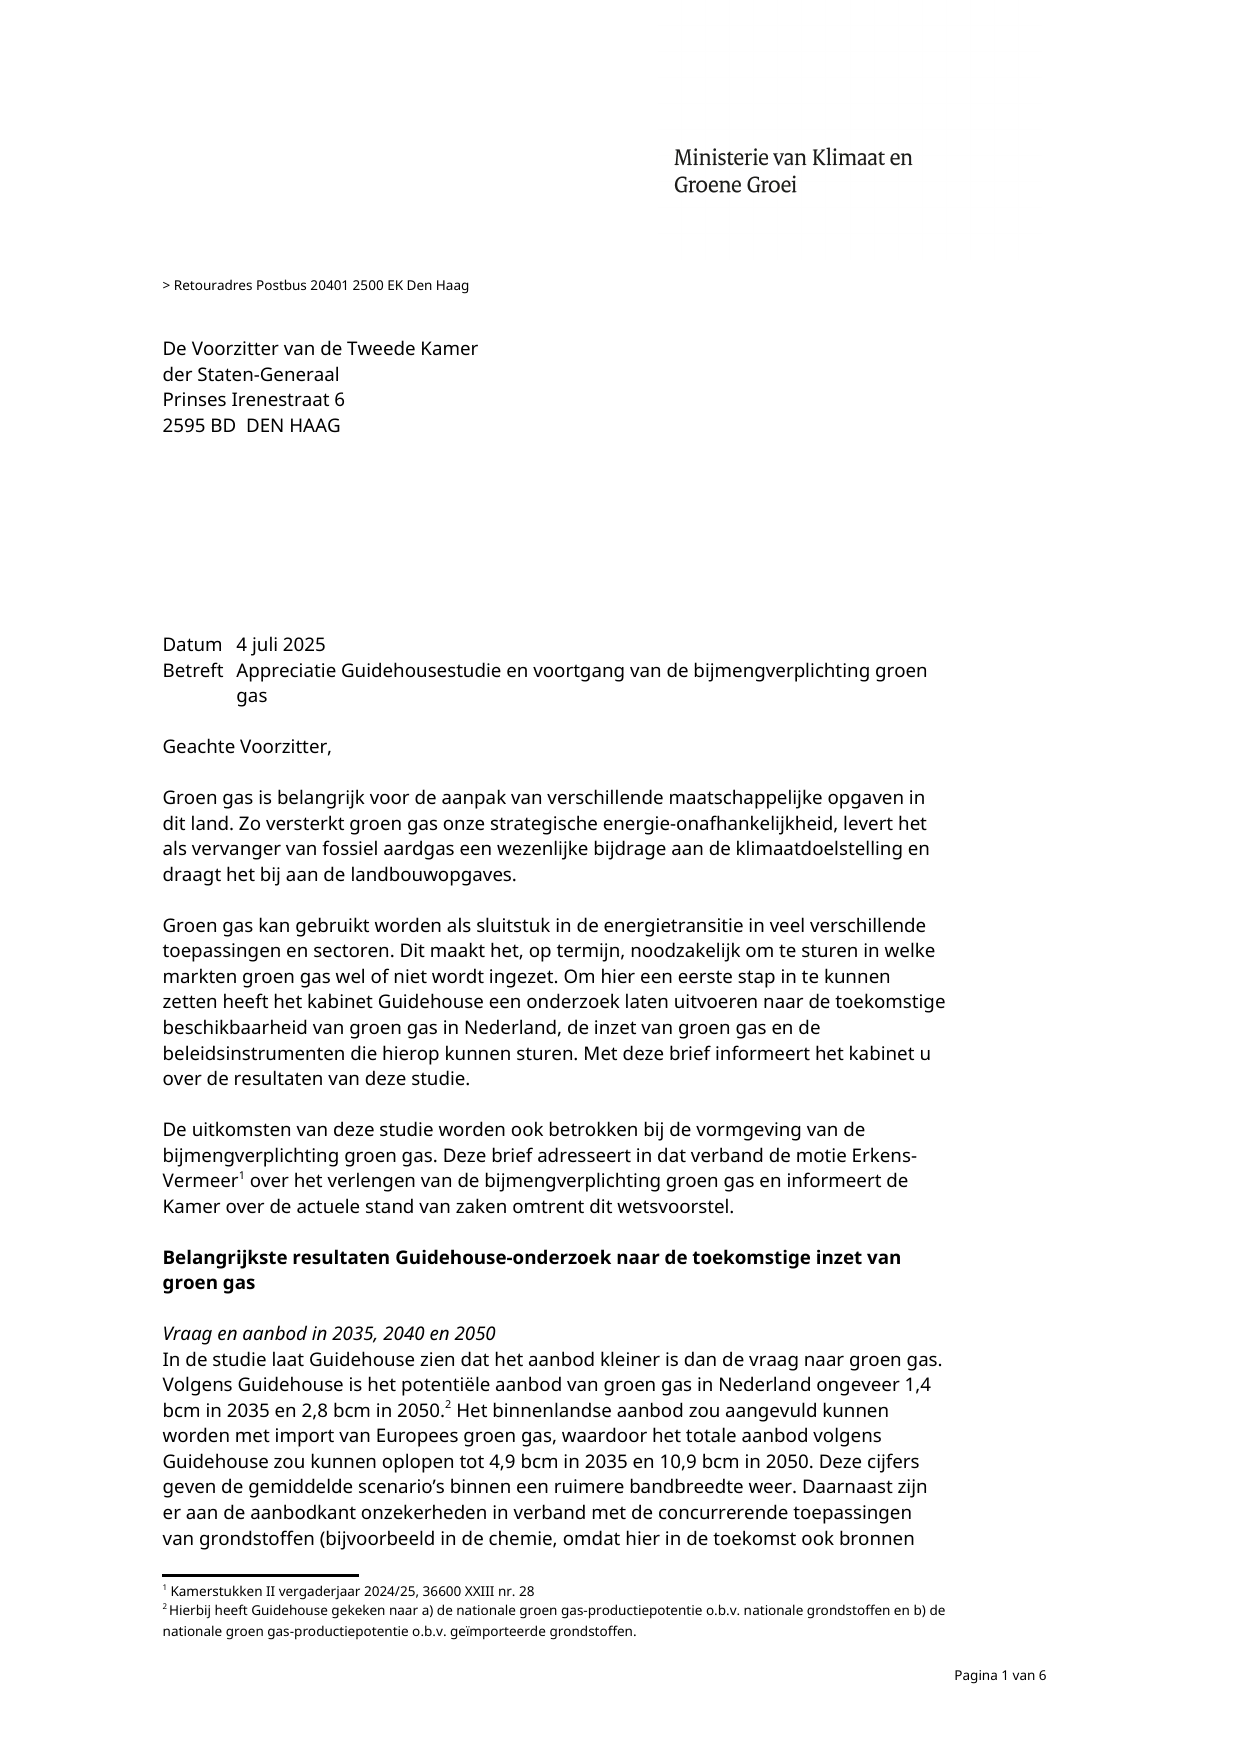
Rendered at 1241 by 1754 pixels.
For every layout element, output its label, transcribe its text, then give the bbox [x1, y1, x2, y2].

text Vraag en aanbod in 2035, 2040 en 2050 [162, 1321, 947, 1346]
picture [657, 0, 1043, 260]
text Groen gas is belangrijk voor de aanpak van verschillende maatschappelijke opgaven in dit land. Zo versterkt groen gas onze strategische energie-onafhankelijkheid, levert het als vervanger van fossiel aardgas een wezenlijke bijdrage aan de klimaatdoelstelling en draagt het bij aan de landbouwopgaves. [162, 785, 947, 887]
text Geachte Voorzitter, [162, 734, 947, 759]
text De uitkomsten van deze studie worden ook betrokken bij de vormgeving van de bijmengverplichting groen gas. Deze brief adresseert in dat verband de motie Erkens-Vermeer over het verlengen van de bijmengverplichting groen gas en informeert de Kamer over de actuele stand van zaken omtrent dit wetsvoorstel. [162, 1116, 947, 1218]
text Groen gas kan gebruikt worden als sluitstuk in de energietransitie in veel verschillende toepassingen en sectoren. Dit maakt het, op termijn, noodzakelijk om te sturen in welke markten groen gas wel of niet wordt ingezet. Om hier een eerste stap in te kunnen zetten heeft het kabinet Guidehouse een onderzoek laten uitvoeren naar de toekomstige beschikbaarheid van groen gas in Nederland, de inzet van groen gas en de beleidsinstrumenten die hierop kunnen sturen. Met deze brief informeert het kabinet u over de resultaten van deze studie. [162, 912, 947, 1091]
text Belangrijkste resultaten Guidehouse-onderzoek naar de toekomstige inzet van groen gas [162, 1244, 947, 1295]
